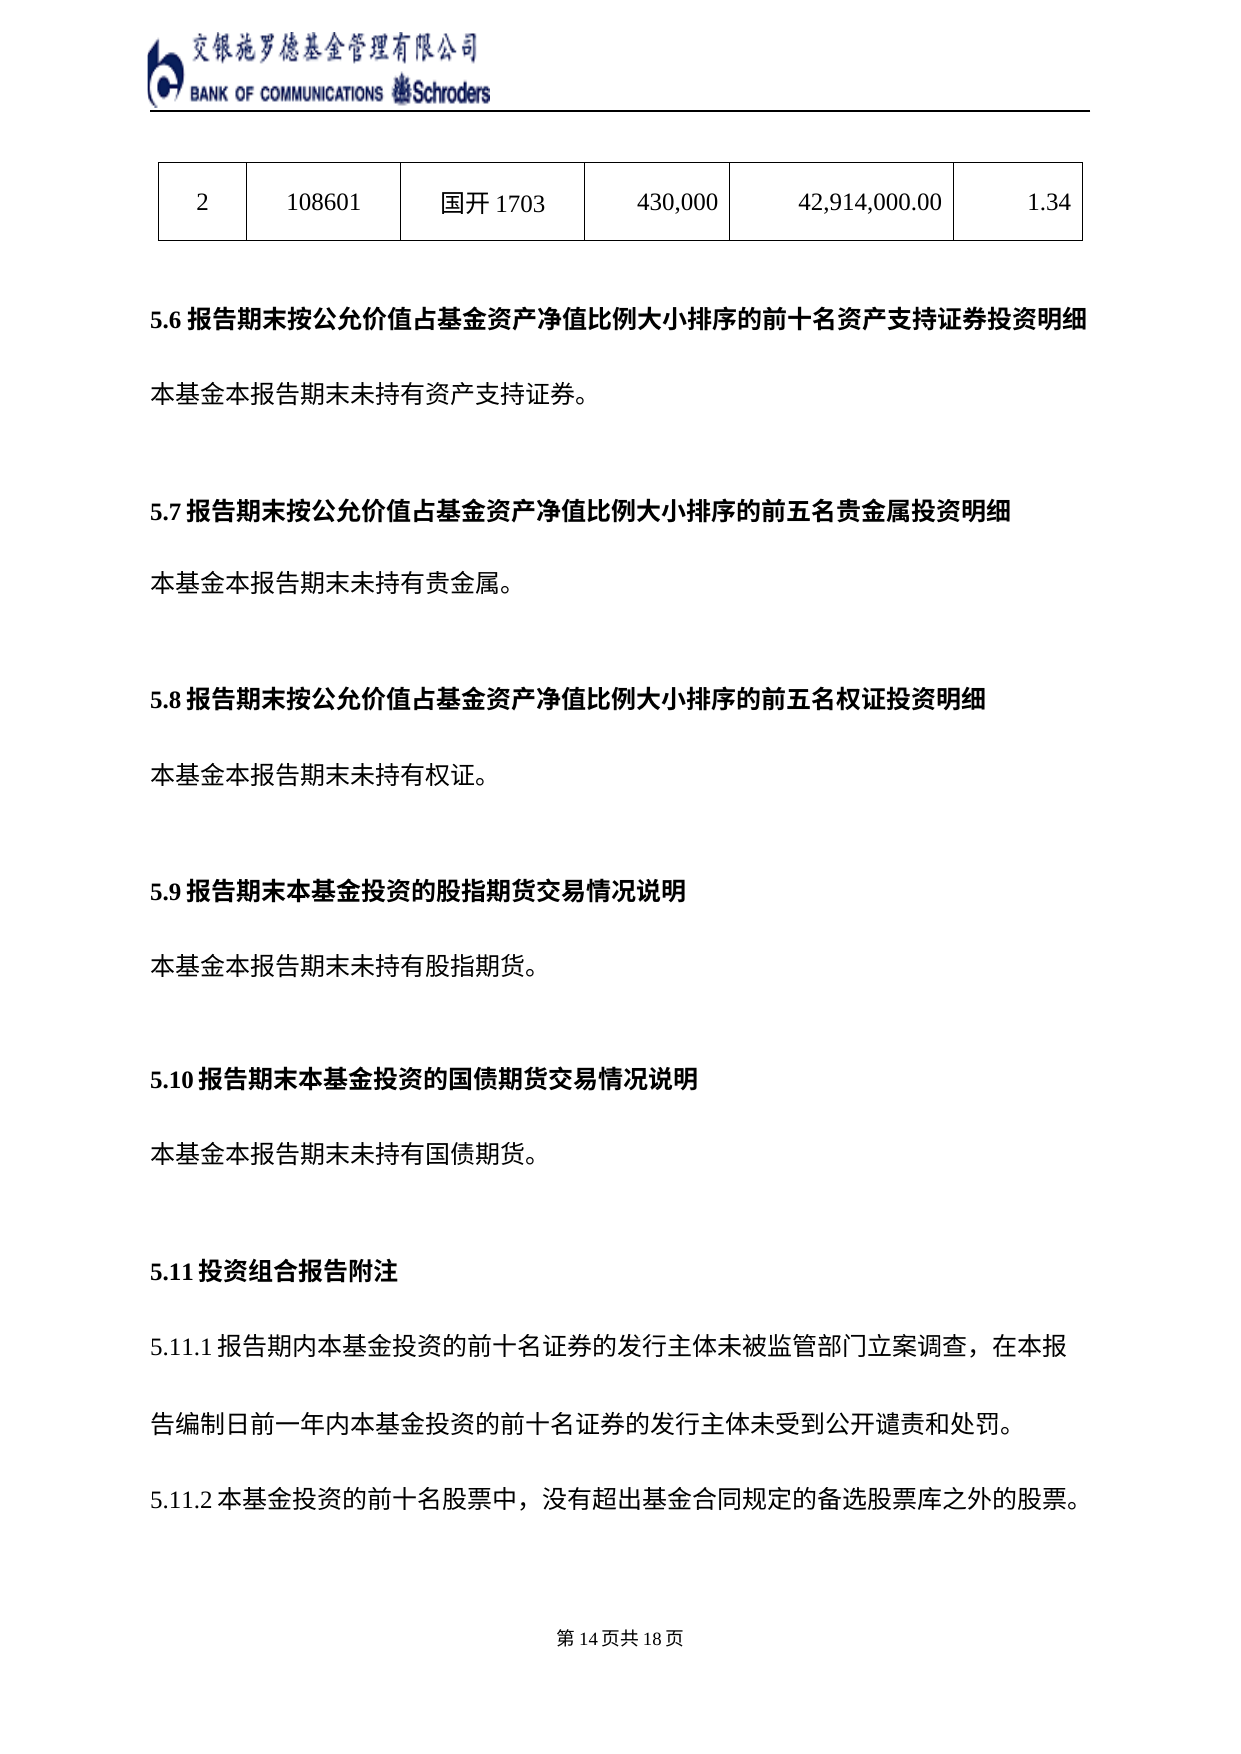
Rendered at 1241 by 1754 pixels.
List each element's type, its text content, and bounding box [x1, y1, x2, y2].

text 5.11投资组合报告附注 [150, 1237, 1090, 1302]
table_cell 108601 [247, 163, 400, 240]
text 本基金本报告期末未持有股指期货。 [150, 932, 1090, 997]
table_cell 2 [159, 163, 246, 240]
table_cell 1.34 [954, 163, 1082, 240]
table_cell 430,000 [585, 163, 729, 240]
text 5.8报告期末按公允价值占基金资产净值比例大小排序的前五名权证投资明细 [150, 666, 1090, 731]
text 5.11.1报告期内本基金投资的前十名证券的发行主体未被监管部门立案调查，在本报告编制日前一年内本基金投资的前十名证券的发行主体未受到公开谴责和处罚。 [150, 1312, 1090, 1455]
table_cell 42,914,000.00 [730, 163, 953, 240]
picture [147, 32, 490, 108]
table_cell 国开1703 [401, 163, 584, 240]
text 5.6 报告期末按公允价值占基金资产净值比例大小排序的前十名资产支持证券投资明细 [150, 285, 1090, 350]
text 5.9报告期末本基金投资的股指期货交易情况说明 [150, 857, 1090, 922]
text 5.7报告期末按公允价值占基金资产净值比例大小排序的前五名贵金属投资明细 [150, 477, 1090, 542]
text 本基金本报告期末未持有资产支持证券。 [150, 360, 1090, 425]
text 5.10报告期末本基金投资的国债期货交易情况说明 [150, 1045, 1090, 1110]
text 本基金本报告期末未持有国债期货。 [150, 1120, 1090, 1185]
text 本基金本报告期末未持有权证。 [150, 741, 1090, 806]
text 本基金本报告期末未持有贵金属。 [150, 549, 1090, 614]
text 5.11.2本基金投资的前十名股票中，没有超出基金合同规定的备选股票库之外的股票。 [150, 1465, 1090, 1530]
